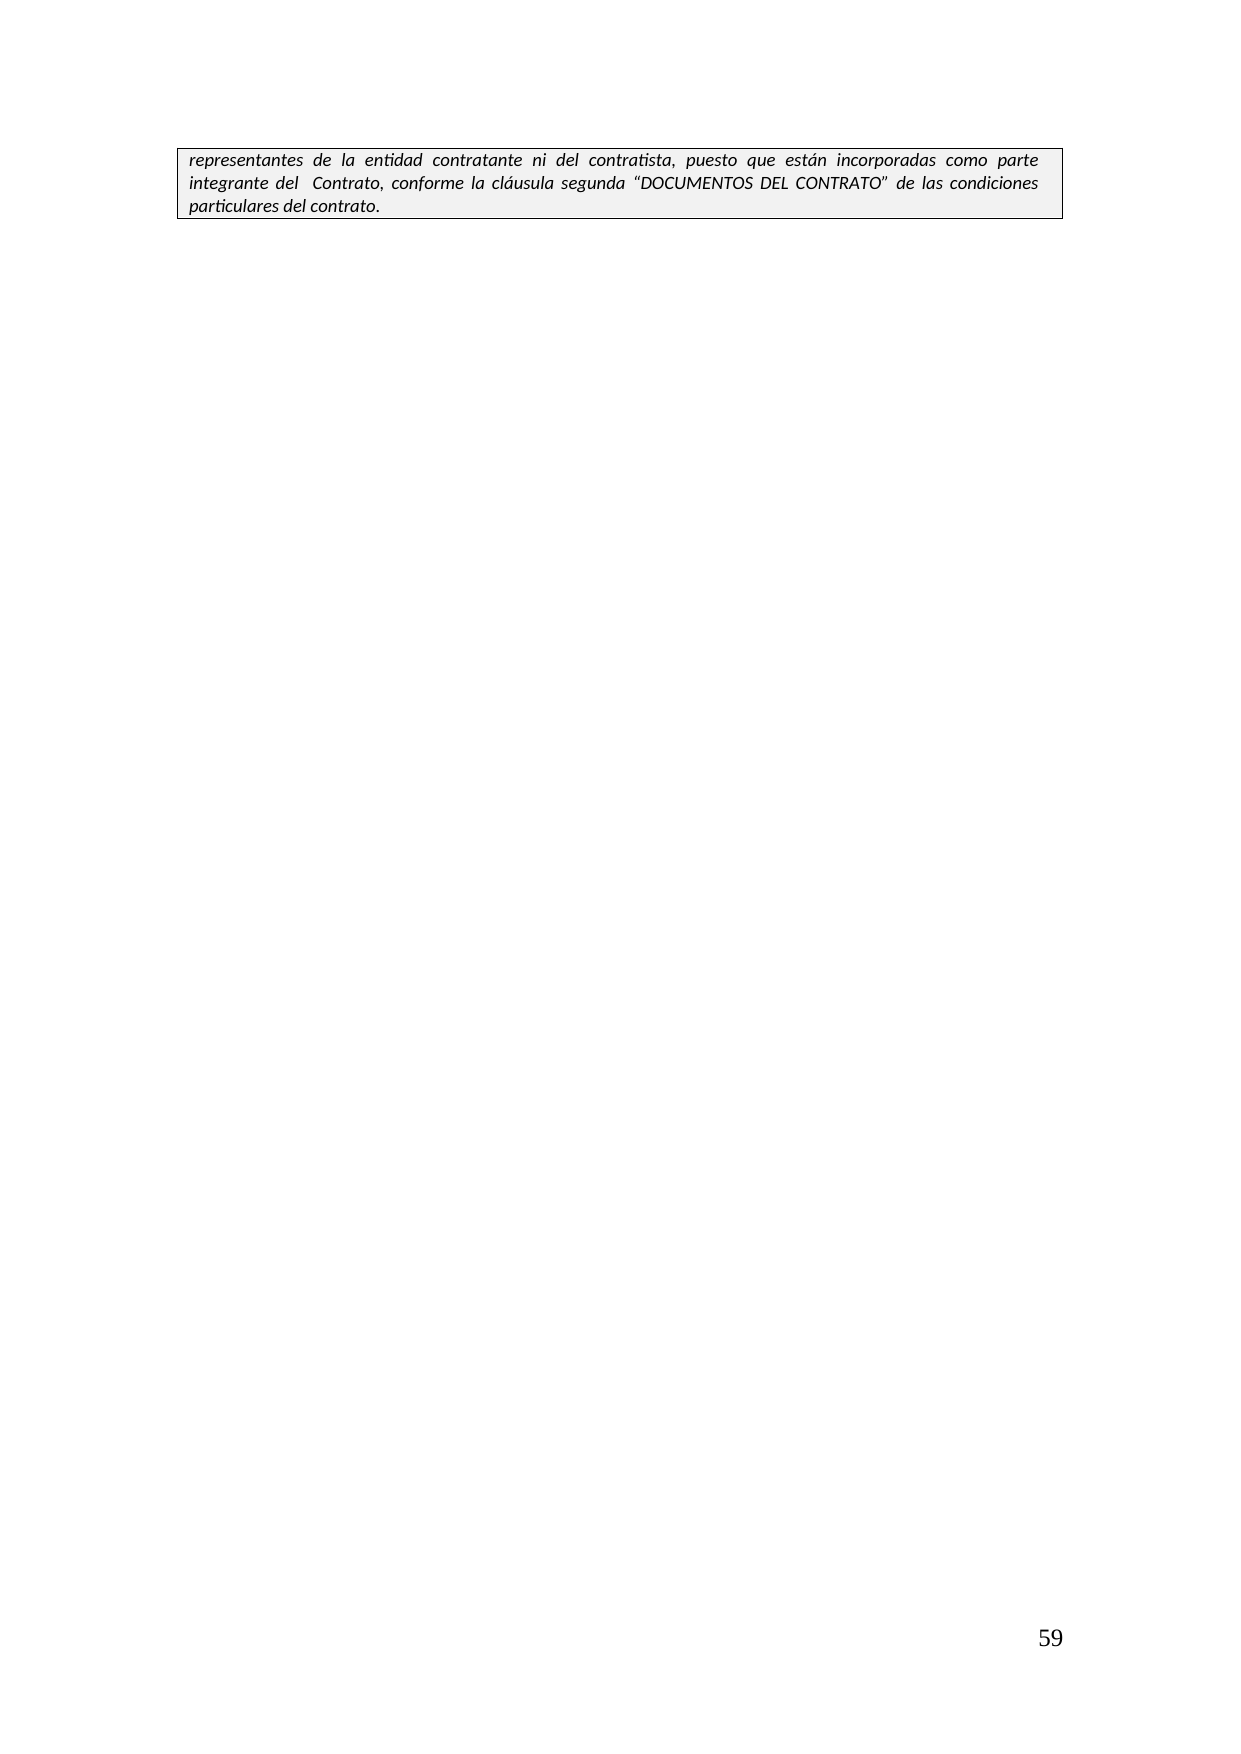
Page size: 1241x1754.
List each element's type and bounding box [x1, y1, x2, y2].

table_header [178, 149, 1062, 217]
